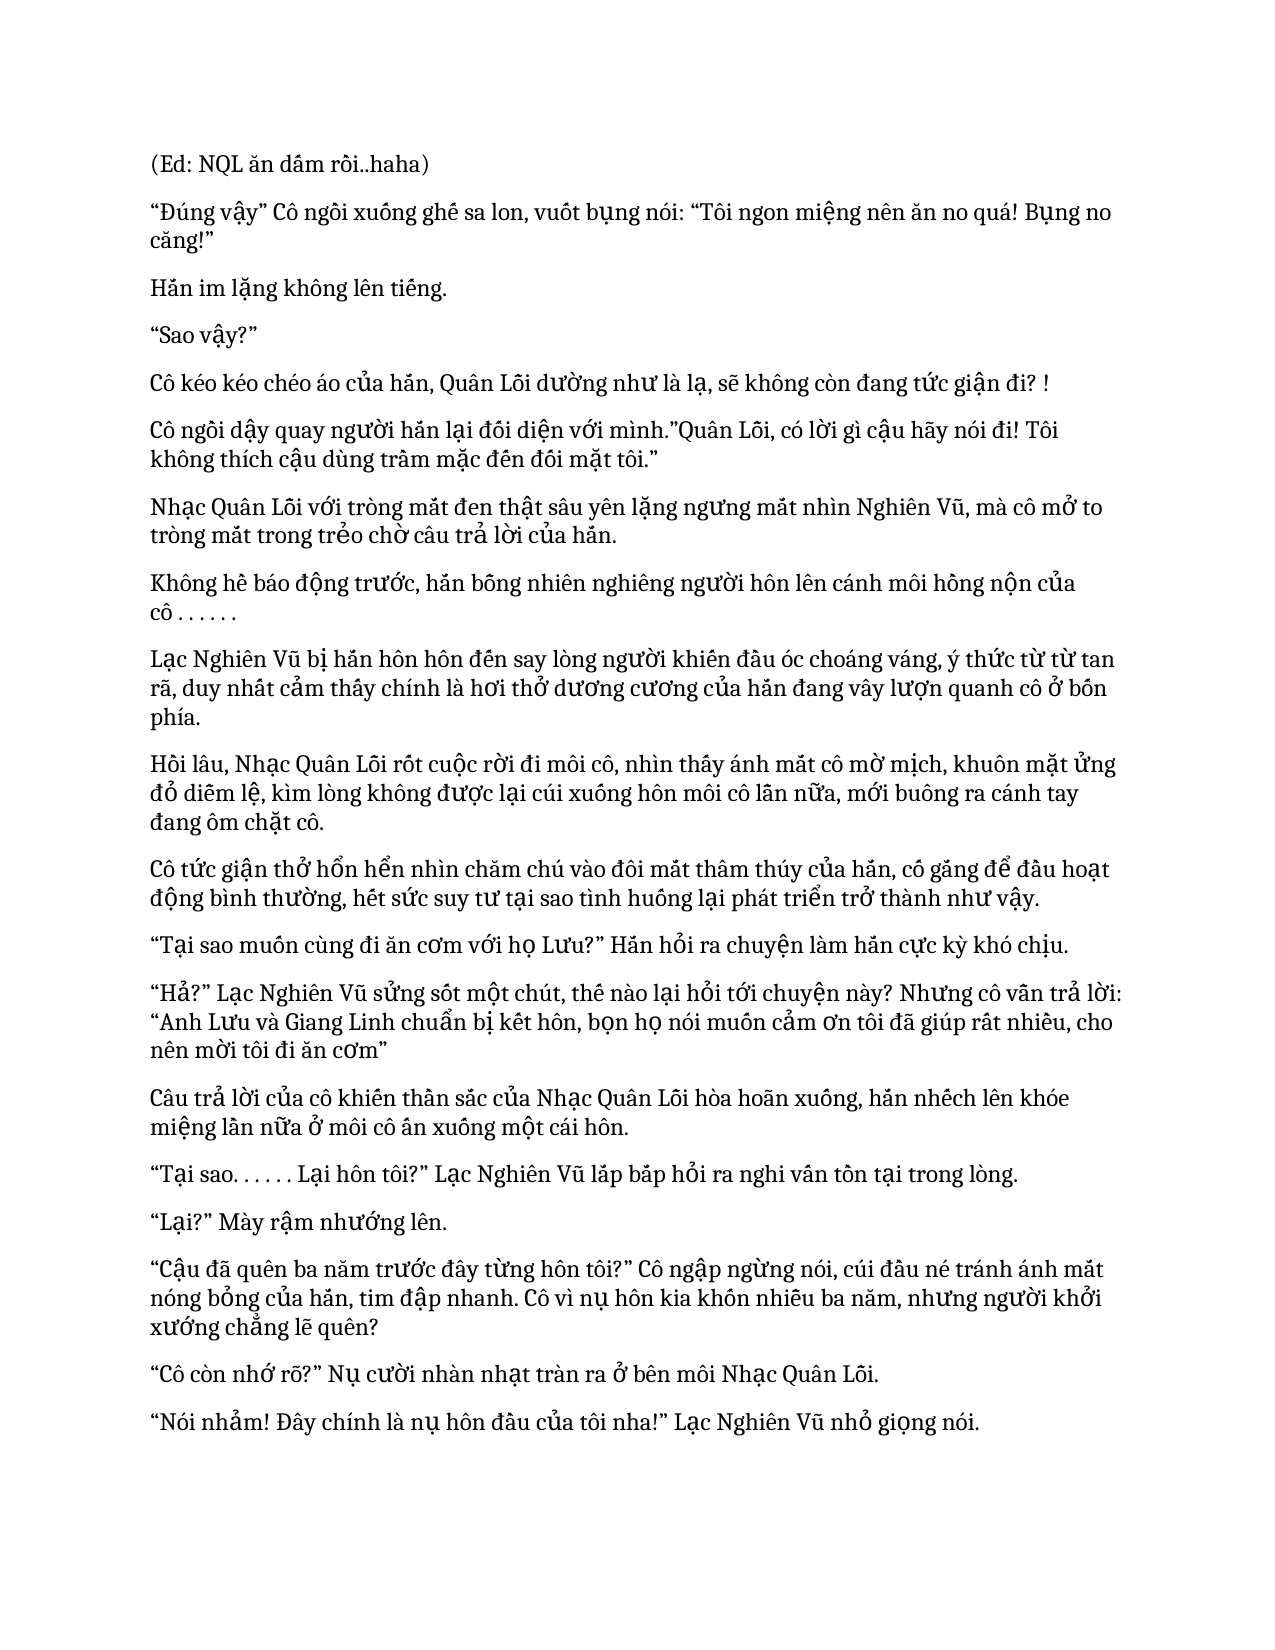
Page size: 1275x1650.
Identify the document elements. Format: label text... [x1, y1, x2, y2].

text Nhạc Quân Lỗi với tròng mắt đen thật sâu yên lặng ngưng mắt nhìn Nghiên Vũ, mà cô mở to tròng mắt trong trẻo chờ câu trả lời của hắn. [150, 492, 1125, 550]
text Lạc Nghiên Vũ bị hắn hôn hôn đến say lòng người khiến đầu óc choáng váng, ý thức từ từ tan rã, duy nhất cảm thấy chính là hơi thở dương cương của hắn đang vây lượn quanh cô ở bốn phía. [150, 645, 1125, 731]
text “Sao vậy?” [150, 321, 1125, 350]
text Không hề báo động trước, hắn bỗng nhiên nghiêng người hôn lên cánh môi hồng nộn của cô . . . . . . [150, 569, 1125, 626]
text “Tại sao muốn cùng đi ăn cơm với họ Lưu?” Hắn hỏi ra chuyện làm hắn cực kỳ khó chịu. [150, 931, 1125, 960]
text “Cậu đã quên ba năm trước đây từng hôn tôi?” Cô ngập ngừng nói, cúi đầu né tránh ánh mắt nóng bỏng của hắn, tim đập nhanh. Cô vì nụ hôn kia khốn nhiễu ba năm, nhưng người khởi xướng chẳng lẽ quên? [150, 1255, 1125, 1341]
text (Ed: NQL ăn dấm rồi..haha) [150, 150, 1125, 179]
text “Hả?” Lạc Nghiên Vũ sửng sốt một chút, thế nào lại hỏi tới chuyện này? Nhưng cô vẫn trả lời: “Anh Lưu và Giang Linh chuẩn bị kết hôn, bọn họ nói muốn cảm ơn tôi đã giúp rất nhiều, cho nên mời tôi đi ăn cơm” [150, 979, 1125, 1065]
text Cô tức giận thở hổn hển nhìn chăm chú vào đôi mắt thâm thúy của hắn, cố gắng để đầu hoạt động bình thường, hết sức suy tư tại sao tình huống lại phát triển trở thành như vậy. [150, 855, 1125, 912]
text “Cô còn nhớ rõ?” Nụ cười nhàn nhạt tràn ra ở bên môi Nhạc Quân Lỗi. [150, 1360, 1125, 1389]
text Hồi lâu, Nhạc Quân Lỗi rốt cuộc rời đi môi cô, nhìn thấy ánh mắt cô mờ mịch, khuôn mặt ửng đỏ diễm lệ, kìm lòng không được lại cúi xuống hôn môi cô lẫn nữa, mới buông ra cánh tay đang ôm chặt cô. [150, 750, 1125, 836]
text “Đúng vậy” Cô ngồi xuống ghế sa lon, vuốt bụng nói: “Tôi ngon miệng nên ăn no quá! Bụng no căng!” [150, 197, 1125, 255]
text “Lại?” Mày rậm nhướng lên. [150, 1207, 1125, 1236]
text Câu trả lời của cô khiến thần sắc của Nhạc Quân Lỗi hòa hoãn xuống, hắn nhếch lên khóe miệng lần nữa ở môi cô ấn xuống một cái hôn. [150, 1084, 1125, 1141]
text Hắn im lặng không lên tiếng. [150, 274, 1125, 302]
text Cô kéo kéo chéo áo của hắn, Quân Lỗi dường như là lạ, sẽ không còn đang tức giận đi? ! [150, 369, 1125, 397]
text Cô ngồi dậy quay người hắn lại đối diện với mình.”Quân Lỗi, có lời gì cậu hãy nói đi! Tôi không thích cậu dùng trầm mặc đến đối mặt tôi.” [150, 416, 1125, 474]
text “Nói nhảm! Đây chính là nụ hôn đầu của tôi nha!” Lạc Nghiên Vũ nhỏ giọng nói. [150, 1407, 1125, 1436]
text “Tại sao. . . . . . Lại hôn tôi?” Lạc Nghiên Vũ lắp bắp hỏi ra nghi vấn tồn tại trong lòng. [150, 1160, 1125, 1189]
